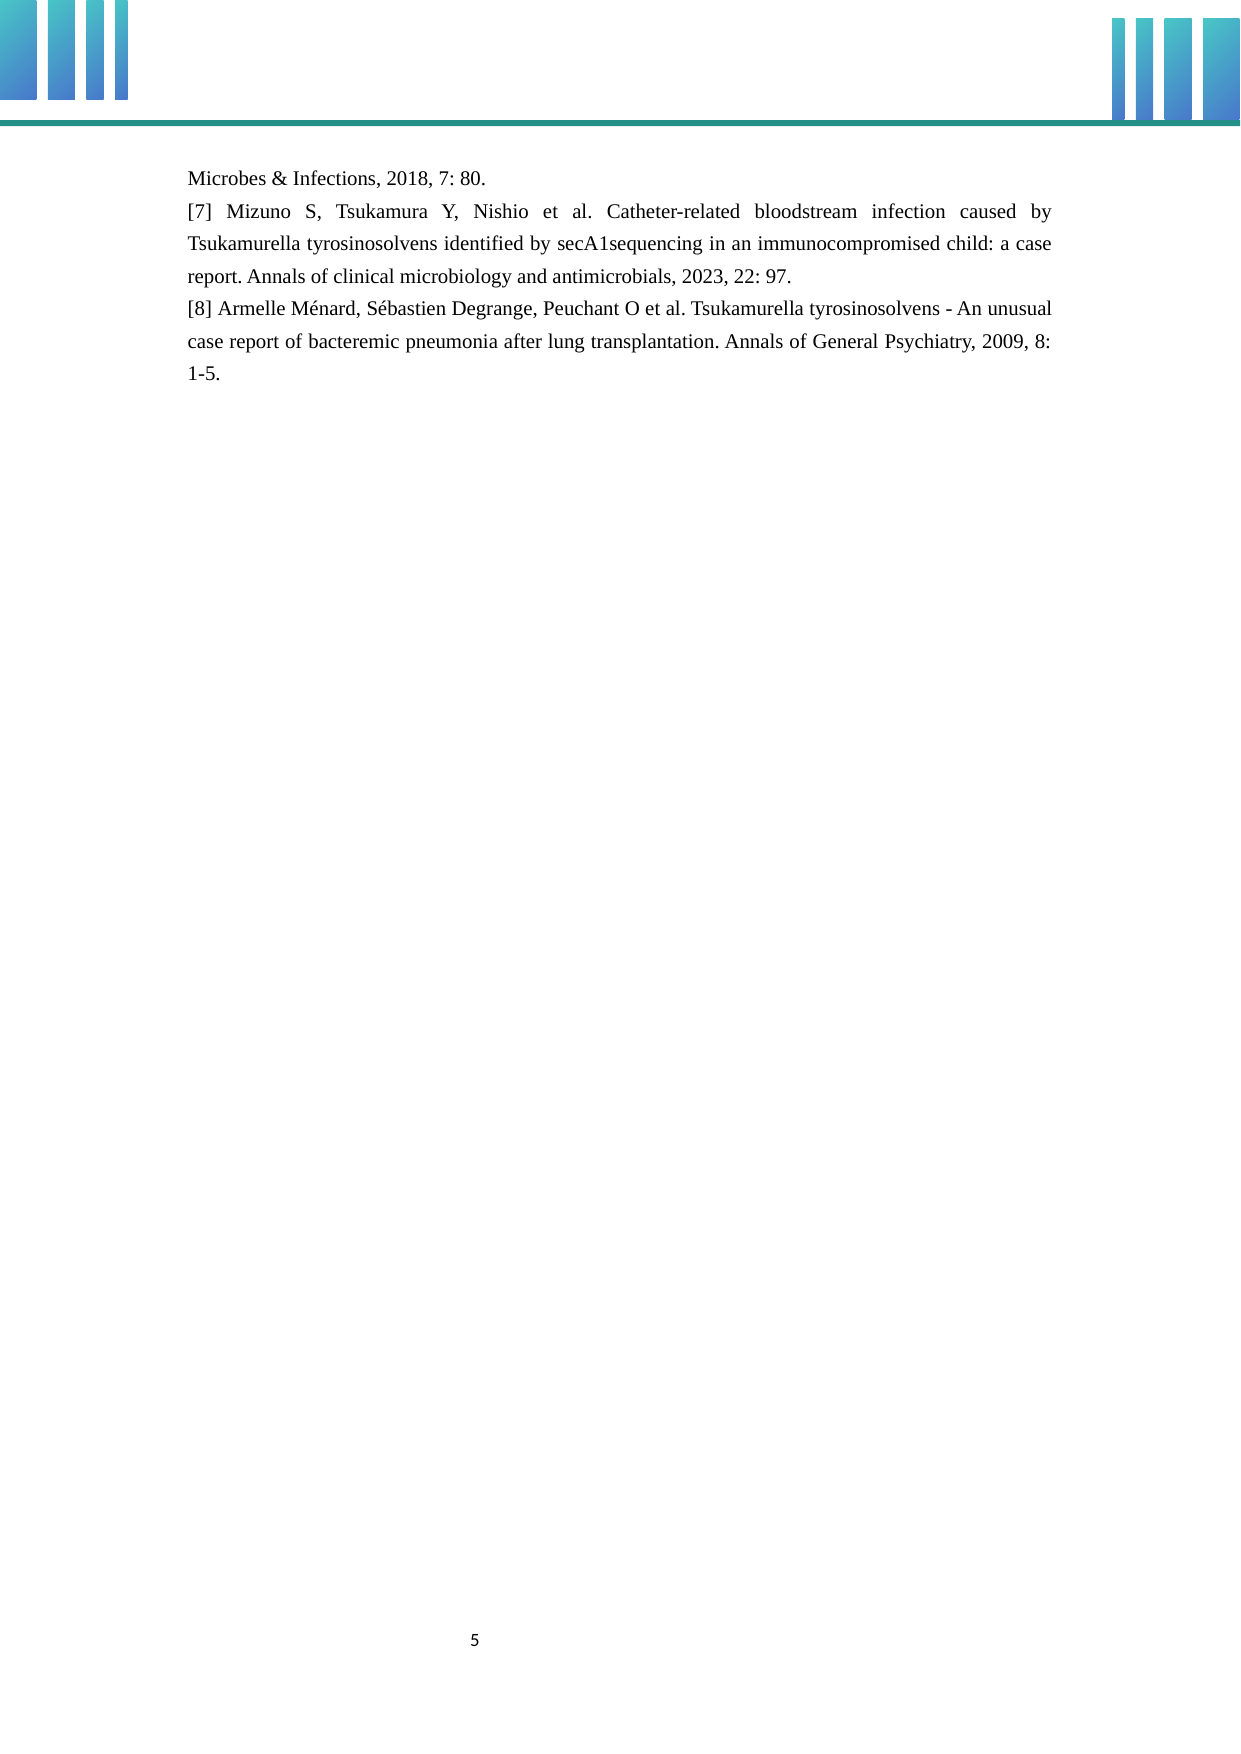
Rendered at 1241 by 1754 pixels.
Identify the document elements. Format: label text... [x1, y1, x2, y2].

text [8] Armelle Ménard, Sébastien Degrange, Peuchant O et al. Tsukamurella tyrosinosolvens - An unusual case report of bacteremic pneumonia after lung transplantation. Annals of General Psychiatry, 2009, 8: 1-5. [187, 292, 1053, 389]
text [7] Mizuno S, Tsukamura Y, Nishio et al. Catheter-related bloodstream infection caused by Tsukamurella tyrosinosolvens identified by secA1sequencing in an immunocompromised child: a case report. Annals of clinical microbiology and antimicrobials, 2023, 22: 97. [187, 194, 1053, 292]
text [187, 162, 1053, 194]
